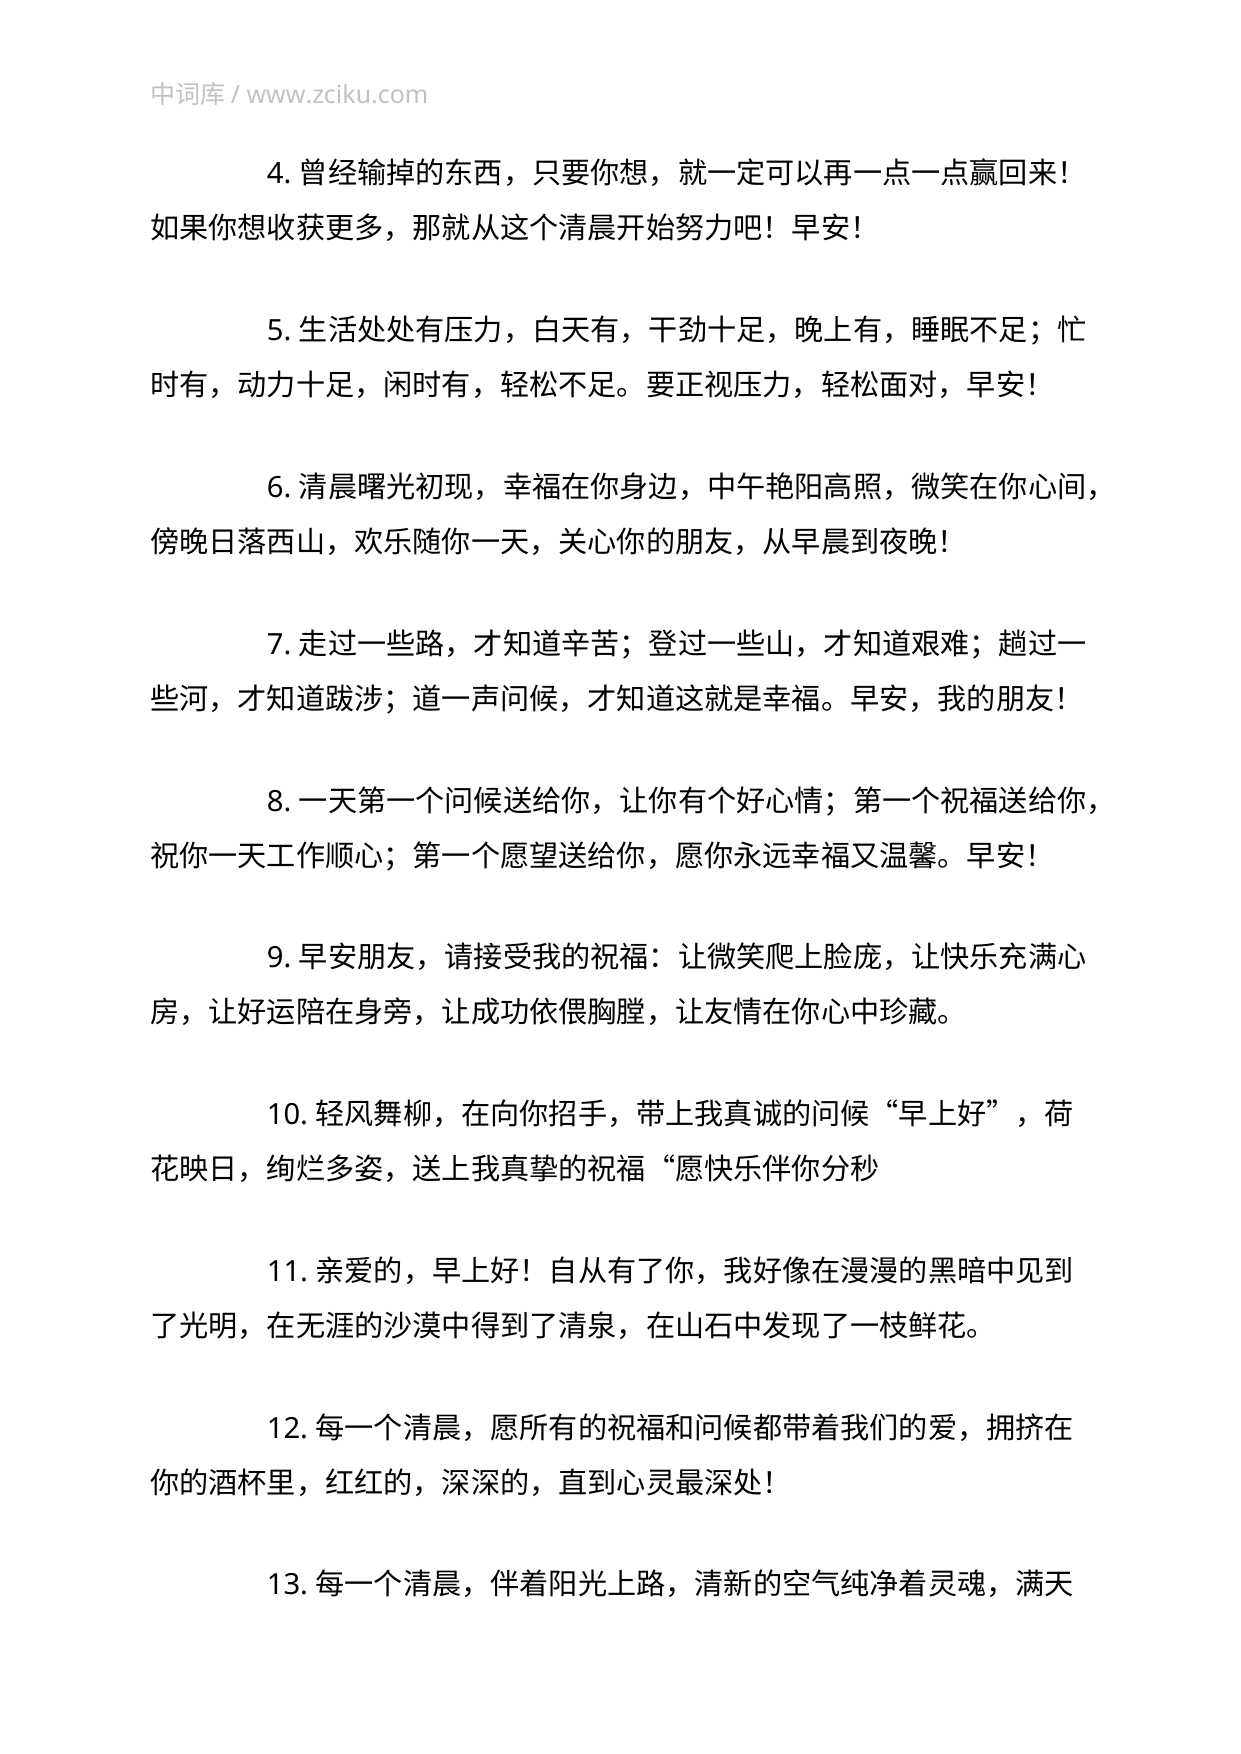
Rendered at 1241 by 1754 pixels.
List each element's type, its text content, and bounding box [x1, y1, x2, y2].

text 8. 一天第一个问候送给你，让你有个好心情；第一个祝福送给你，祝你一天工作顺心；第一个愿望送给你，愿你永远幸福又温馨。早安！ [150, 777, 1090, 874]
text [150, 1561, 1090, 1603]
text 7. 走过一些路，才知道辛苦；登过一些山，才知道艰难；趟过一些河，才知道跋涉；道一声问候，才知道这就是幸福。早安，我的朋友！ [150, 620, 1090, 718]
text 10. 轻风舞柳，在向你招手，带上我真诚的问候“早上好”，荷花映日，绚烂多姿，送上我真挚的祝福“愿快乐伴你分秒 [150, 1091, 1090, 1188]
text 5. 生活处处有压力，白天有，干劲十足，晚上有，睡眠不足；忙时有，动力十足，闲时有，轻松不足。要正视压力，轻松面对，早安！ [150, 307, 1090, 404]
text 9. 早安朋友，请接受我的祝福：让微笑爬上脸庞，让快乐充满心房，让好运陪在身旁，让成功依偎胸膛，让友情在你心中珍藏。 [150, 934, 1090, 1031]
text 12. 每一个清晨，愿所有的祝福和问候都带着我们的爱，拥挤在你的酒杯里，红红的，深深的，直到心灵最深处！ [150, 1404, 1090, 1501]
text 6. 清晨曙光初现，幸福在你身边，中午艳阳高照，微笑在你心间，傍晚日落西山，欢乐随你一天，关心你的朋友，从早晨到夜晚！ [150, 463, 1090, 561]
text 4. 曾经输掉的东西，只要你想，就一定可以再一点一点赢回来！如果你想收获更多，那就从这个清晨开始努力吧！早安！ [150, 150, 1090, 247]
text 11. 亲爱的，早上好！自从有了你，我好像在漫漫的黑暗中见到了光明，在无涯的沙漠中得到了清泉，在山石中发现了一枝鲜花。 [150, 1247, 1090, 1345]
